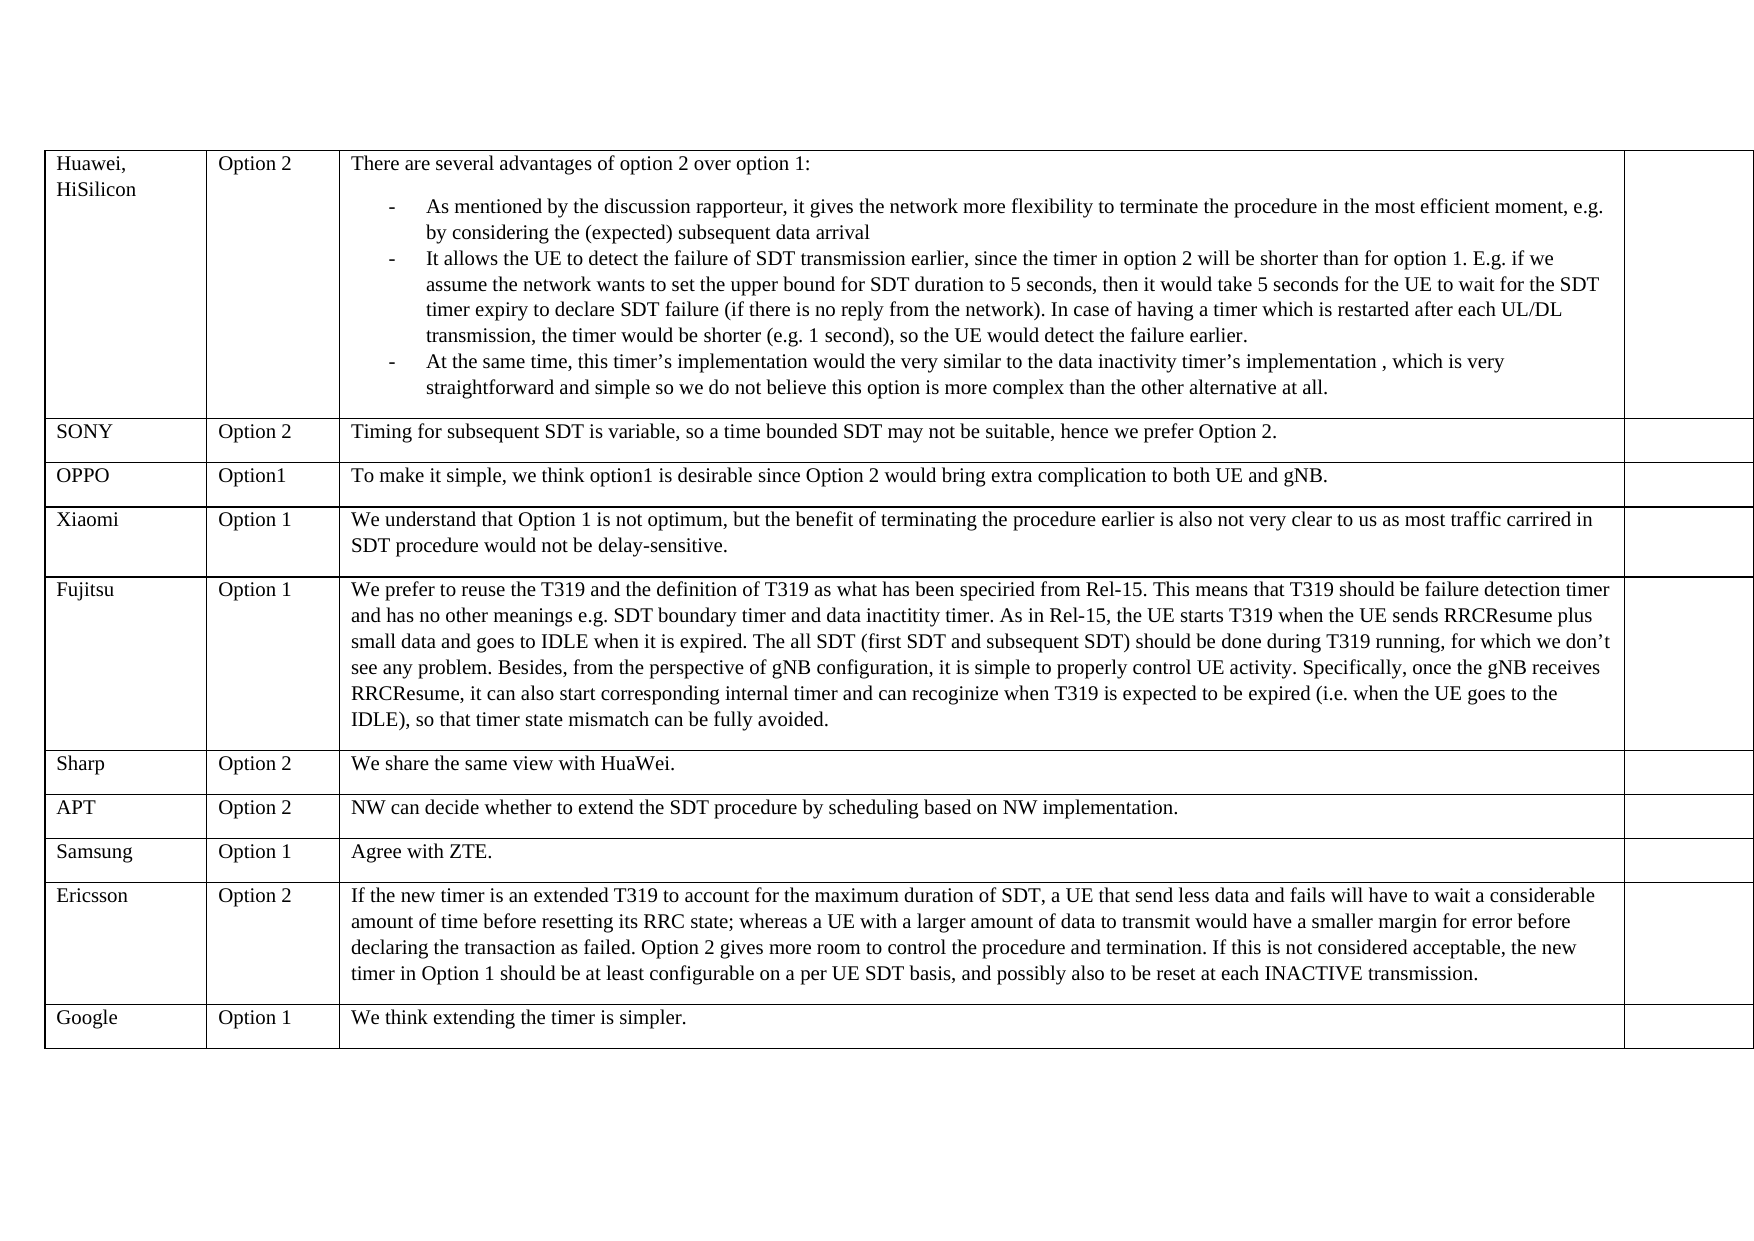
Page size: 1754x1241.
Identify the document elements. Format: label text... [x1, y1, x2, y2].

table_cell Huawei, HiSilicon [46, 151, 206, 418]
table_cell We think extending the timer is simpler. [340, 1005, 1624, 1048]
table_cell OPPO [46, 463, 206, 506]
table_cell Fujitsu [46, 578, 206, 750]
table_cell If the new timer is an extended T319 to account for the maximum duration of SDT, a UE that send less data and fails will have to wait a considerable amount of time before resetting its RRC state; whereas a UE with a larger amount of data to transmit would have a smaller margin for error before declaring the transaction as failed. Option 2 gives more room to control the procedure and termination. If this is not considered acceptable, the new timer in Option 1 should be at least configurable on a per UE SDT basis, and possibly also to be reset at each INACTIVE transmission. [340, 883, 1624, 1004]
table_cell Option 2 [207, 883, 339, 1004]
table_cell Option 2 [207, 751, 339, 794]
table_cell Samsung [46, 839, 206, 882]
table_cell Option 2 [207, 419, 339, 462]
table_cell [1625, 578, 1753, 750]
table_cell There are several advantages of option 2 over option 1: As mentioned by the discussion rapporteur, it gives the network more flexibility to terminate the procedure in the most efficient moment, e.g. by considering the (expected) subsequent data arrival It allows the UE to detect the failure of SDT transmission earlier, since the timer in option 2 will be shorter than for option 1. E.g. if we assume the network wants to set the upper bound for SDT duration to 5 seconds, then it would take 5 seconds for the UE to wait for the SDT timer expiry to declare SDT failure (if there is no reply from the network). In case of having a timer which is restarted after each UL/DL transmission, the timer would be shorter (e.g. 1 second), so the UE would detect the failure earlier. At the same time, this timer’s implementation would the very similar to the data inactivity timer’s implementation , which is very straightforward and simple so we do not believe this option is more complex than the other alternative at all. [340, 151, 1624, 418]
table_cell [1625, 508, 1753, 576]
table_cell We prefer to reuse the T319 and the definition of T319 as what has been speciried from Rel-15. This means that T319 should be failure detection timer and has no other meanings e.g. SDT boundary timer and data inactitity timer. As in Rel-15, the UE starts T319 when the UE sends RRCResume plus small data and goes to IDLE when it is expired. The all SDT (first SDT and subsequent SDT) should be done during T319 running, for which we don’t see any problem. Besides, from the perspective of gNB configuration, it is simple to properly control UE activity. Specifically, once the gNB receives RRCResume, it can also start corresponding internal timer and can recoginize when T319 is expected to be expired (i.e. when the UE goes to the IDLE), so that timer state mismatch can be fully avoided. [340, 578, 1624, 750]
table_cell Option 1 [207, 1005, 339, 1048]
table_cell Xiaomi [46, 508, 206, 576]
table_cell SONY [46, 419, 206, 462]
table_cell NW can decide whether to extend the SDT procedure by scheduling based on NW implementation. [340, 795, 1624, 838]
table_cell We share the same view with HuaWei. [340, 751, 1624, 794]
table_cell [1625, 151, 1753, 418]
table_cell [1625, 419, 1753, 462]
table_cell [1625, 751, 1753, 794]
table_cell Agree with ZTE. [340, 839, 1624, 882]
table_cell [1625, 1005, 1753, 1048]
table_cell To make it simple, we think option1 is desirable since Option 2 would bring extra complication to both UE and gNB. [340, 463, 1624, 506]
table_cell Option1 [207, 463, 339, 506]
table_cell Option 1 [207, 578, 339, 750]
table_cell Option 1 [207, 839, 339, 882]
table_cell Option 2 [207, 795, 339, 838]
table_cell [1625, 883, 1753, 1004]
table_cell [1625, 463, 1753, 506]
table_cell Sharp [46, 751, 206, 794]
table_cell APT [46, 795, 206, 838]
table_cell [1625, 795, 1753, 838]
table_cell We understand that Option 1 is not optimum, but the benefit of terminating the procedure earlier is also not very clear to us as most traffic carrired in SDT procedure would not be delay-sensitive. [340, 508, 1624, 576]
table_cell Option 2 [207, 151, 339, 418]
table_cell Ericsson [46, 883, 206, 1004]
table_cell Timing for subsequent SDT is variable, so a time bounded SDT may not be suitable, hence we prefer Option 2. [340, 419, 1624, 462]
table_cell Google [46, 1005, 206, 1048]
table_cell [1625, 839, 1753, 882]
table_cell Option 1 [207, 508, 339, 576]
